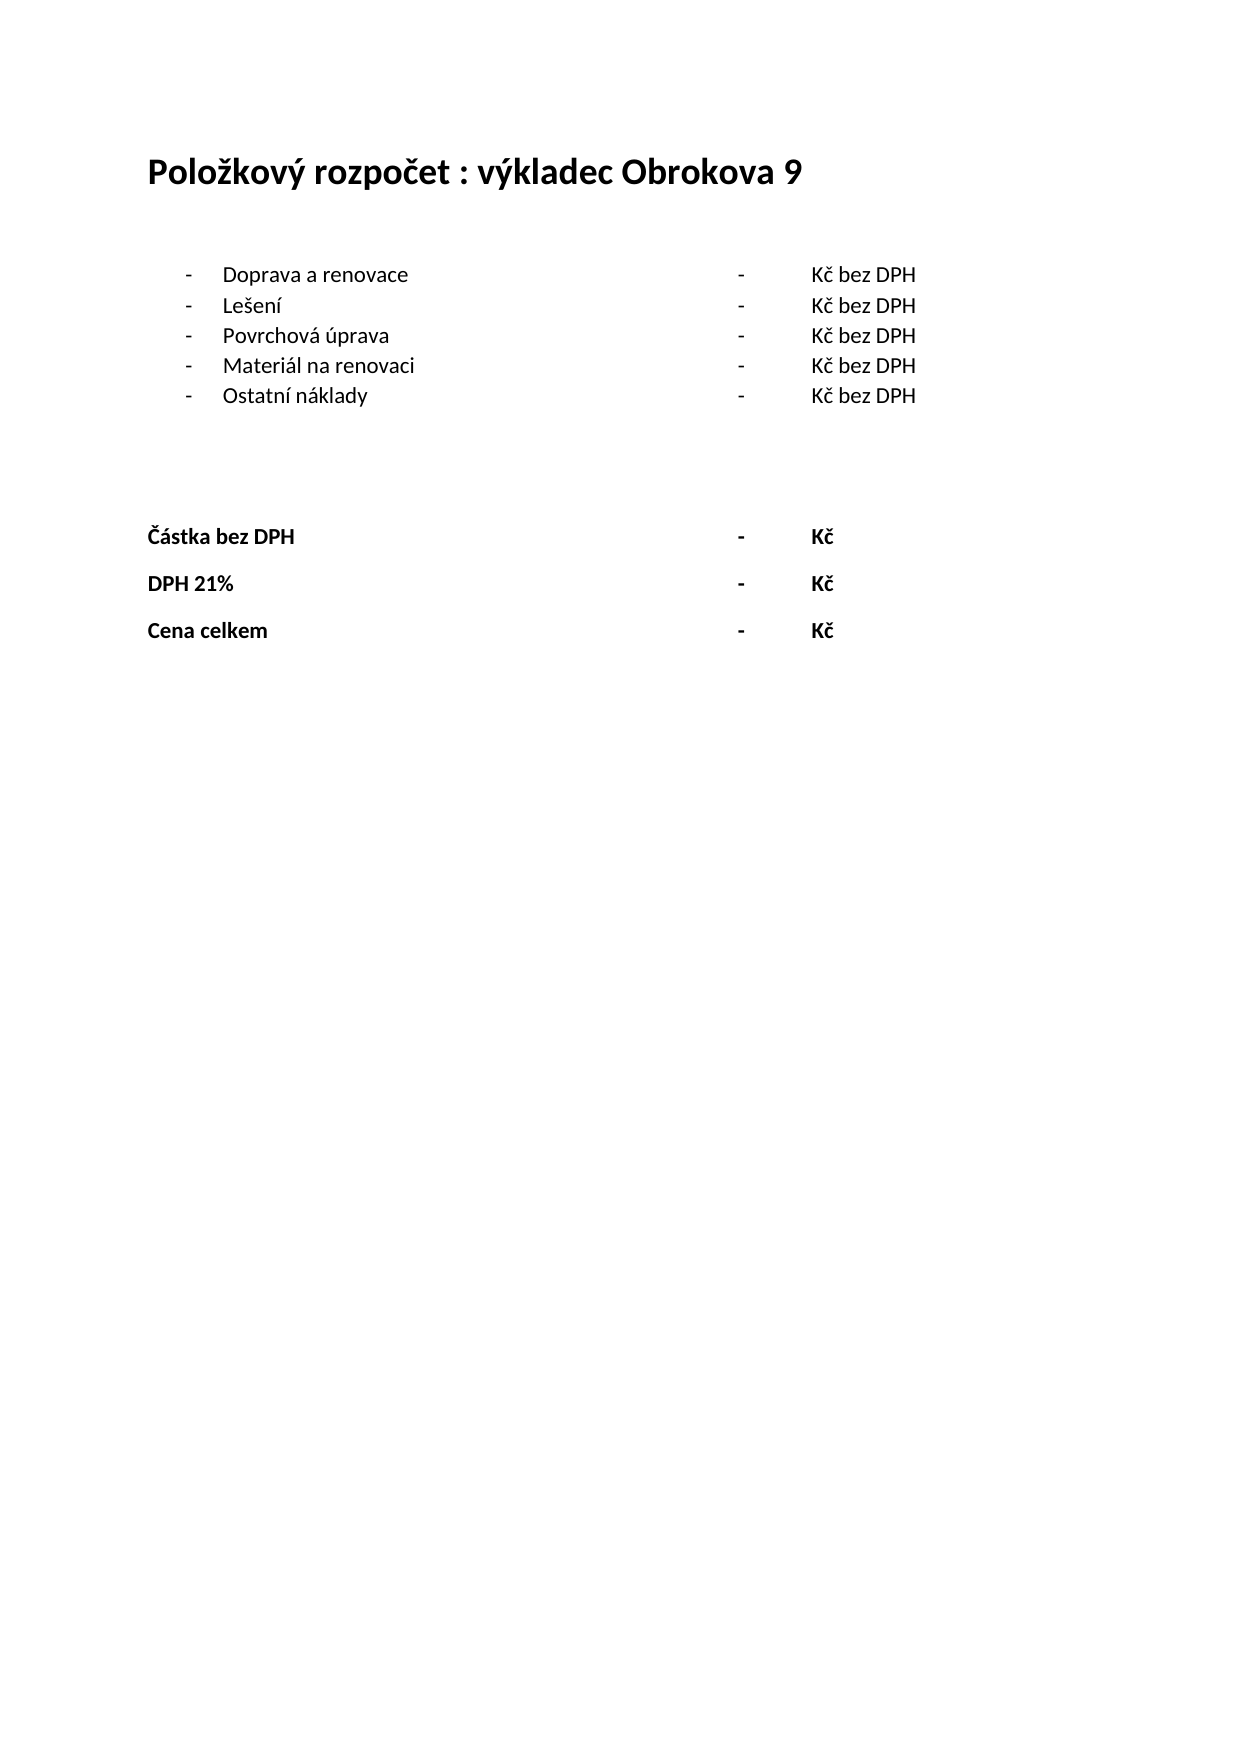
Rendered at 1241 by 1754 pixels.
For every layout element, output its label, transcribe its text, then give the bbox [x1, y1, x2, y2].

text Cena celkem - Kč [148, 616, 1093, 644]
text Položkový rozpočet : výkladec Obrokova 9 [148, 148, 1093, 193]
text DPH 21% - Kč [148, 569, 1093, 597]
text Částka bez DPH - Kč [148, 522, 1093, 550]
list Doprava a renovace - Kč bez DPH [185, 261, 1093, 289]
list Ostatní náklady - Kč bez DPH [185, 381, 1093, 409]
list Povrchová úprava - Kč bez DPH [185, 321, 1093, 349]
list Materiál na renovaci - Kč bez DPH [185, 351, 1093, 379]
list Lešení - Kč bez DPH [185, 291, 1093, 319]
